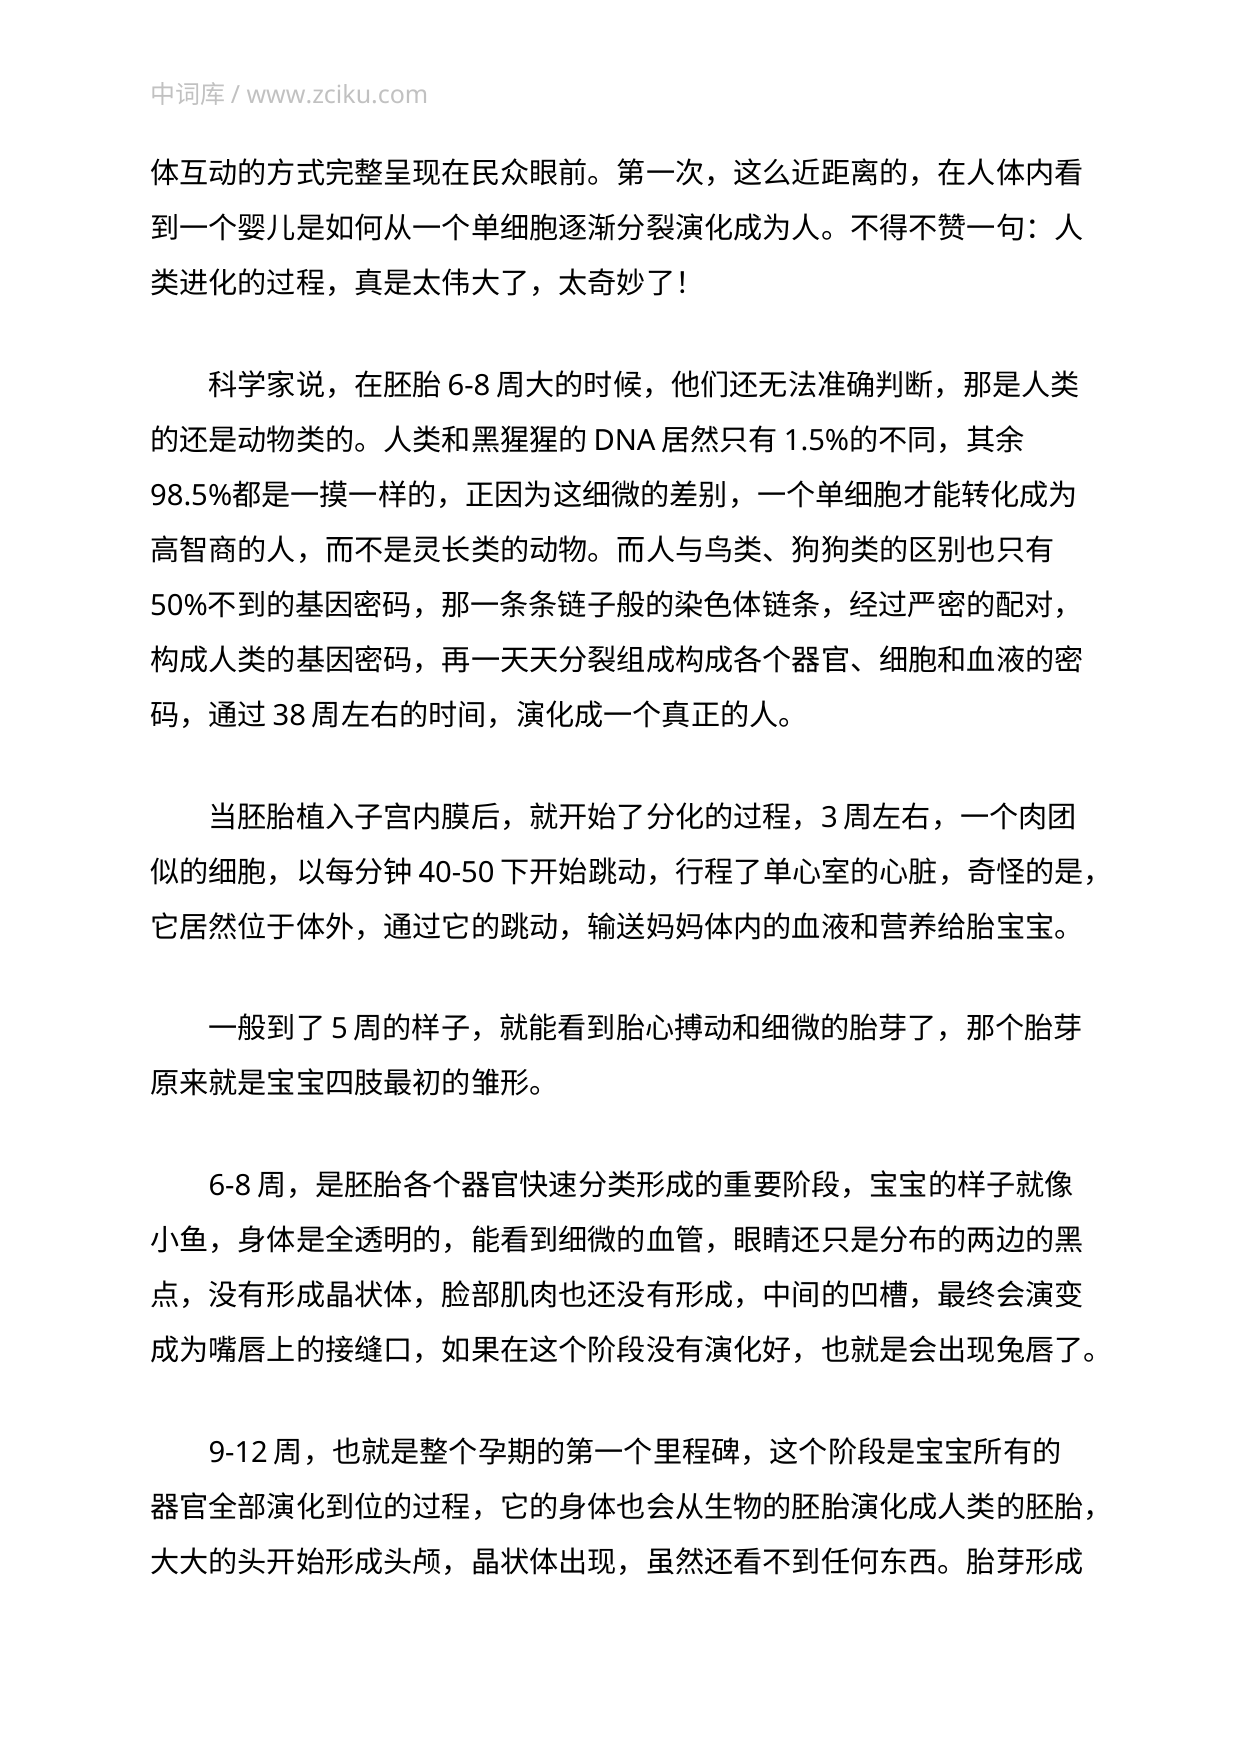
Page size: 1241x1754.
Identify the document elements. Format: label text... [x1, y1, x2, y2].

text 一般到了5周的样子，就能看到胎心搏动和细微的胎芽了，那个胎芽原来就是宝宝四肢最初的雏形。 [150, 1005, 1090, 1102]
text 当胚胎植入子宫内膜后，就开始了分化的过程，3周左右，一个肉团似的细胞，以每分钟40-50下开始跳动，行程了单心室的心脏，奇怪的是，它居然位于体外，通过它的跳动，输送妈妈体内的血液和营养给胎宝宝。 [150, 793, 1090, 946]
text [150, 1428, 1090, 1581]
text 6-8周，是胚胎各个器官快速分类形成的重要阶段，宝宝的样子就像小鱼，身体是全透明的，能看到细微的血管，眼睛还只是分布的两边的黑点，没有形成晶状体，脸部肌肉也还没有形成，中间的凹槽，最终会演变成为嘴唇上的接缝口，如果在这个阶段没有演化好，也就是会出现兔唇了。 [150, 1162, 1090, 1369]
text 科学家说，在胚胎6-8周大的时候，他们还无法准确判断，那是人类的还是动物类的。人类和黑猩猩的DNA居然只有1.5%的不同，其余98.5%都是一摸一样的，正因为这细微的差别，一个单细胞才能转化成为高智商的人，而不是灵长类的动物。而人与鸟类、狗狗类的区别也只有50%不到的基因密码，那一条条链子般的染色体链条，经过严密的配对，构成人类的基因密码，再一天天分裂组成构成各个器官、细胞和血液的密码，通过38周左右的时间，演化成一个真正的人。 [150, 362, 1090, 734]
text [150, 150, 1090, 302]
